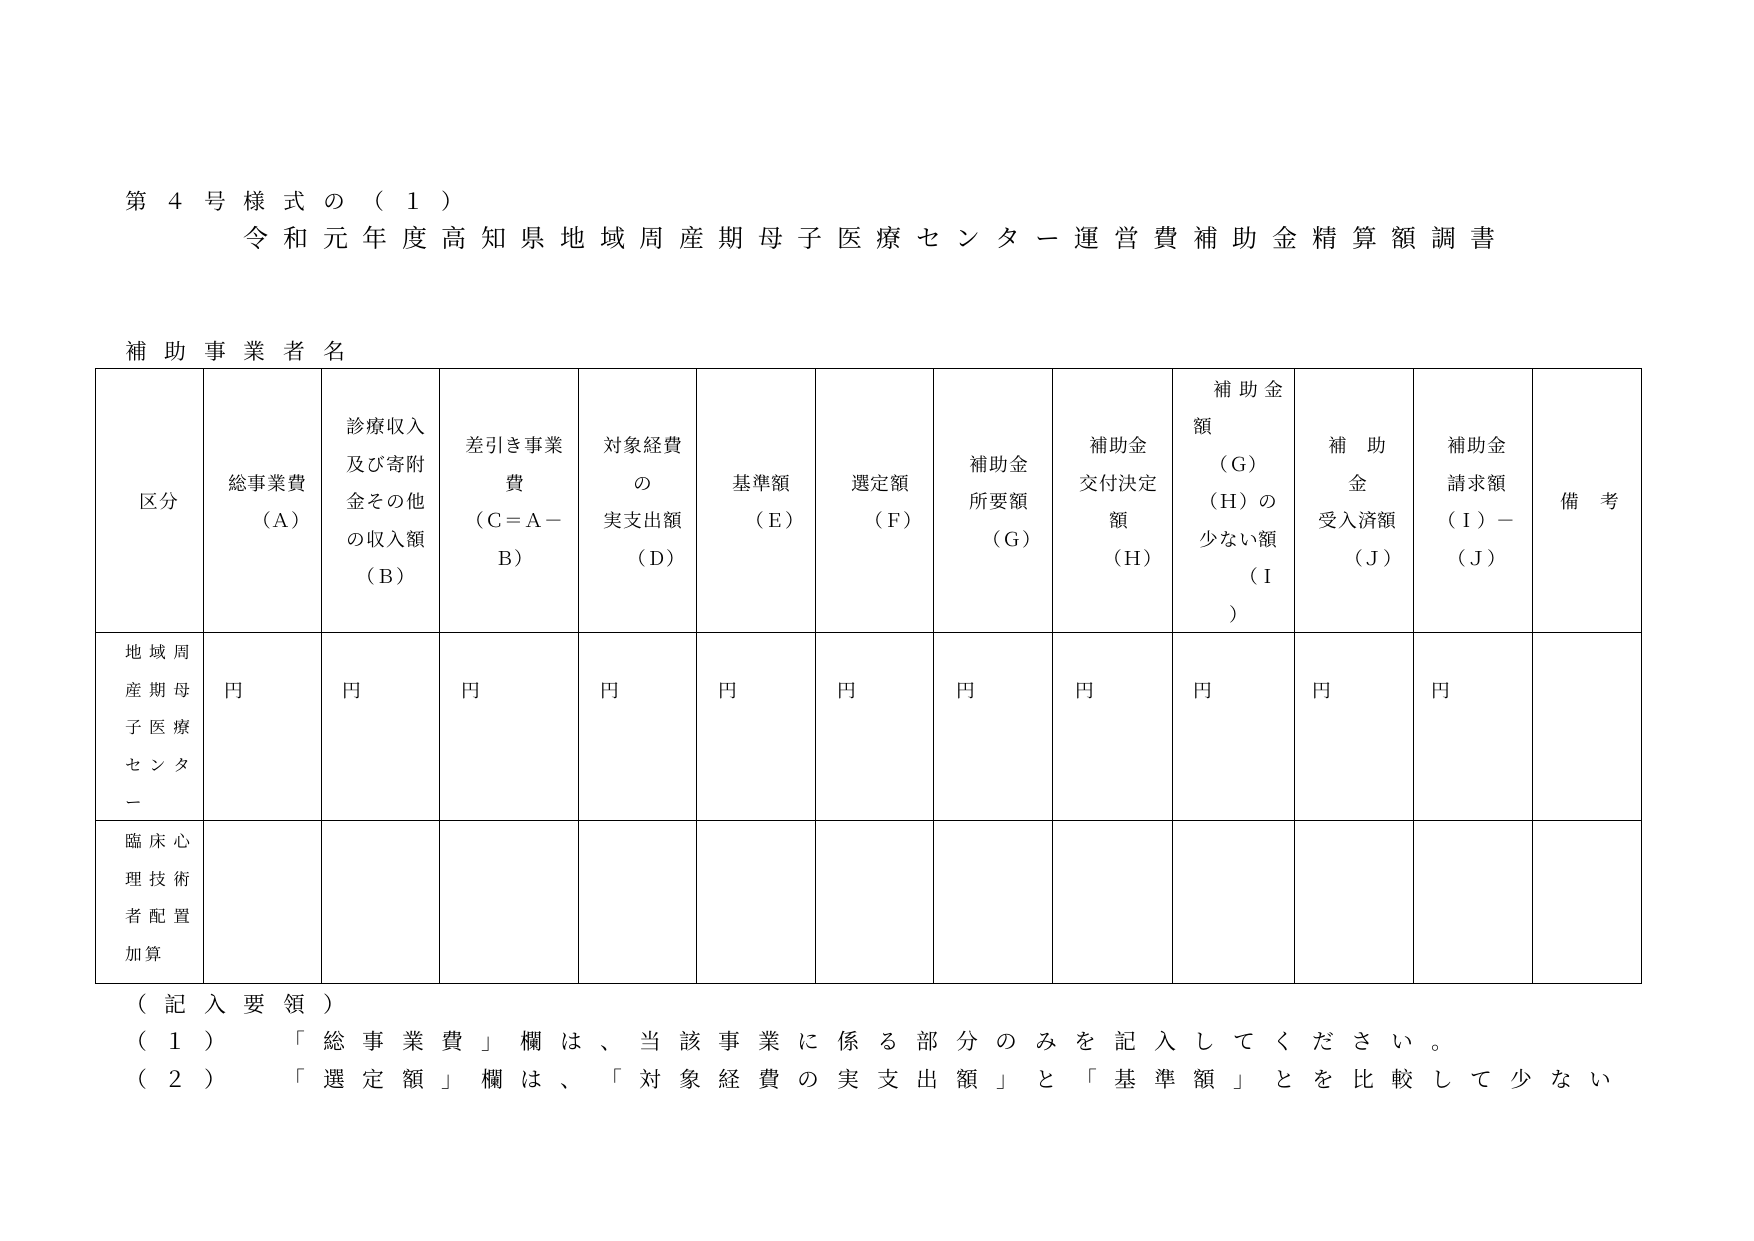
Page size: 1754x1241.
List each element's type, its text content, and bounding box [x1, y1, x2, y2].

table_cell 円 [697, 633, 815, 820]
table_cell 円 [1295, 633, 1413, 820]
table_cell 円 [1414, 633, 1532, 820]
table_header 総事業費 （Ａ） [204, 369, 321, 632]
table_cell [204, 821, 321, 983]
table_header 対象経費の 実支出額 （Ｄ） [579, 369, 696, 632]
text 令和元年度高知県地域周産期母子医療センター運営費補助金精算額調書 [125, 218, 1629, 256]
table_cell [1295, 821, 1413, 983]
table_header 基準額 （Ｅ） [697, 369, 815, 632]
text 補助事業者名 [125, 293, 1629, 368]
table_cell 円 [322, 633, 439, 820]
table_header 差引き事業費 （Ｃ＝Ａ－Ｂ） [440, 369, 578, 632]
table_cell [1533, 821, 1641, 983]
table_cell [1053, 821, 1172, 983]
table_header 選定額 （Ｆ） [816, 369, 933, 632]
table_cell 円 [816, 633, 933, 820]
table_header 補助金 交付決定額 （Ｈ） [1053, 369, 1172, 632]
table_header 診療収入及び寄附金その他の収入額 （Ｂ） [322, 369, 439, 632]
table_cell [1414, 821, 1532, 983]
table_cell [816, 821, 933, 983]
table_header 補助金 所要額 （Ｇ） [934, 369, 1052, 632]
table_cell 円 [440, 633, 578, 820]
table_cell 円 [1053, 633, 1172, 820]
table_header 区分 [96, 369, 203, 632]
table_cell [1533, 633, 1641, 820]
table_cell 円 [934, 633, 1052, 820]
table_cell [934, 821, 1052, 983]
table_header 補助金 請求額 （Ｉ）－（Ｊ） [1414, 369, 1532, 632]
table_cell 円 [1173, 633, 1294, 820]
table_cell [697, 821, 815, 983]
table_cell [579, 821, 696, 983]
table_header 補助金額 （Ｇ）（Ｈ）の少ない額 （Ｉ） [1173, 369, 1294, 632]
table_cell [440, 821, 578, 983]
table_header 補 助 金 受入済額 （Ｊ） [1295, 369, 1413, 632]
table_cell 臨床心理技術者配置加算 [96, 821, 203, 983]
text （記入要領） [125, 984, 1629, 1021]
table_cell 地域周産期母子医療センター [96, 633, 203, 820]
table_cell 円 [204, 633, 321, 820]
table_cell [1173, 821, 1294, 983]
text （１） 「総事業費」欄は、当該事業に係る部分のみを記入してください。 [125, 1021, 1629, 1059]
table_header 備 考 [1533, 369, 1641, 632]
table_cell 円 [579, 633, 696, 820]
table_cell [322, 821, 439, 983]
text 第４号様式の（１） [125, 181, 1629, 218]
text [125, 1059, 1629, 1096]
